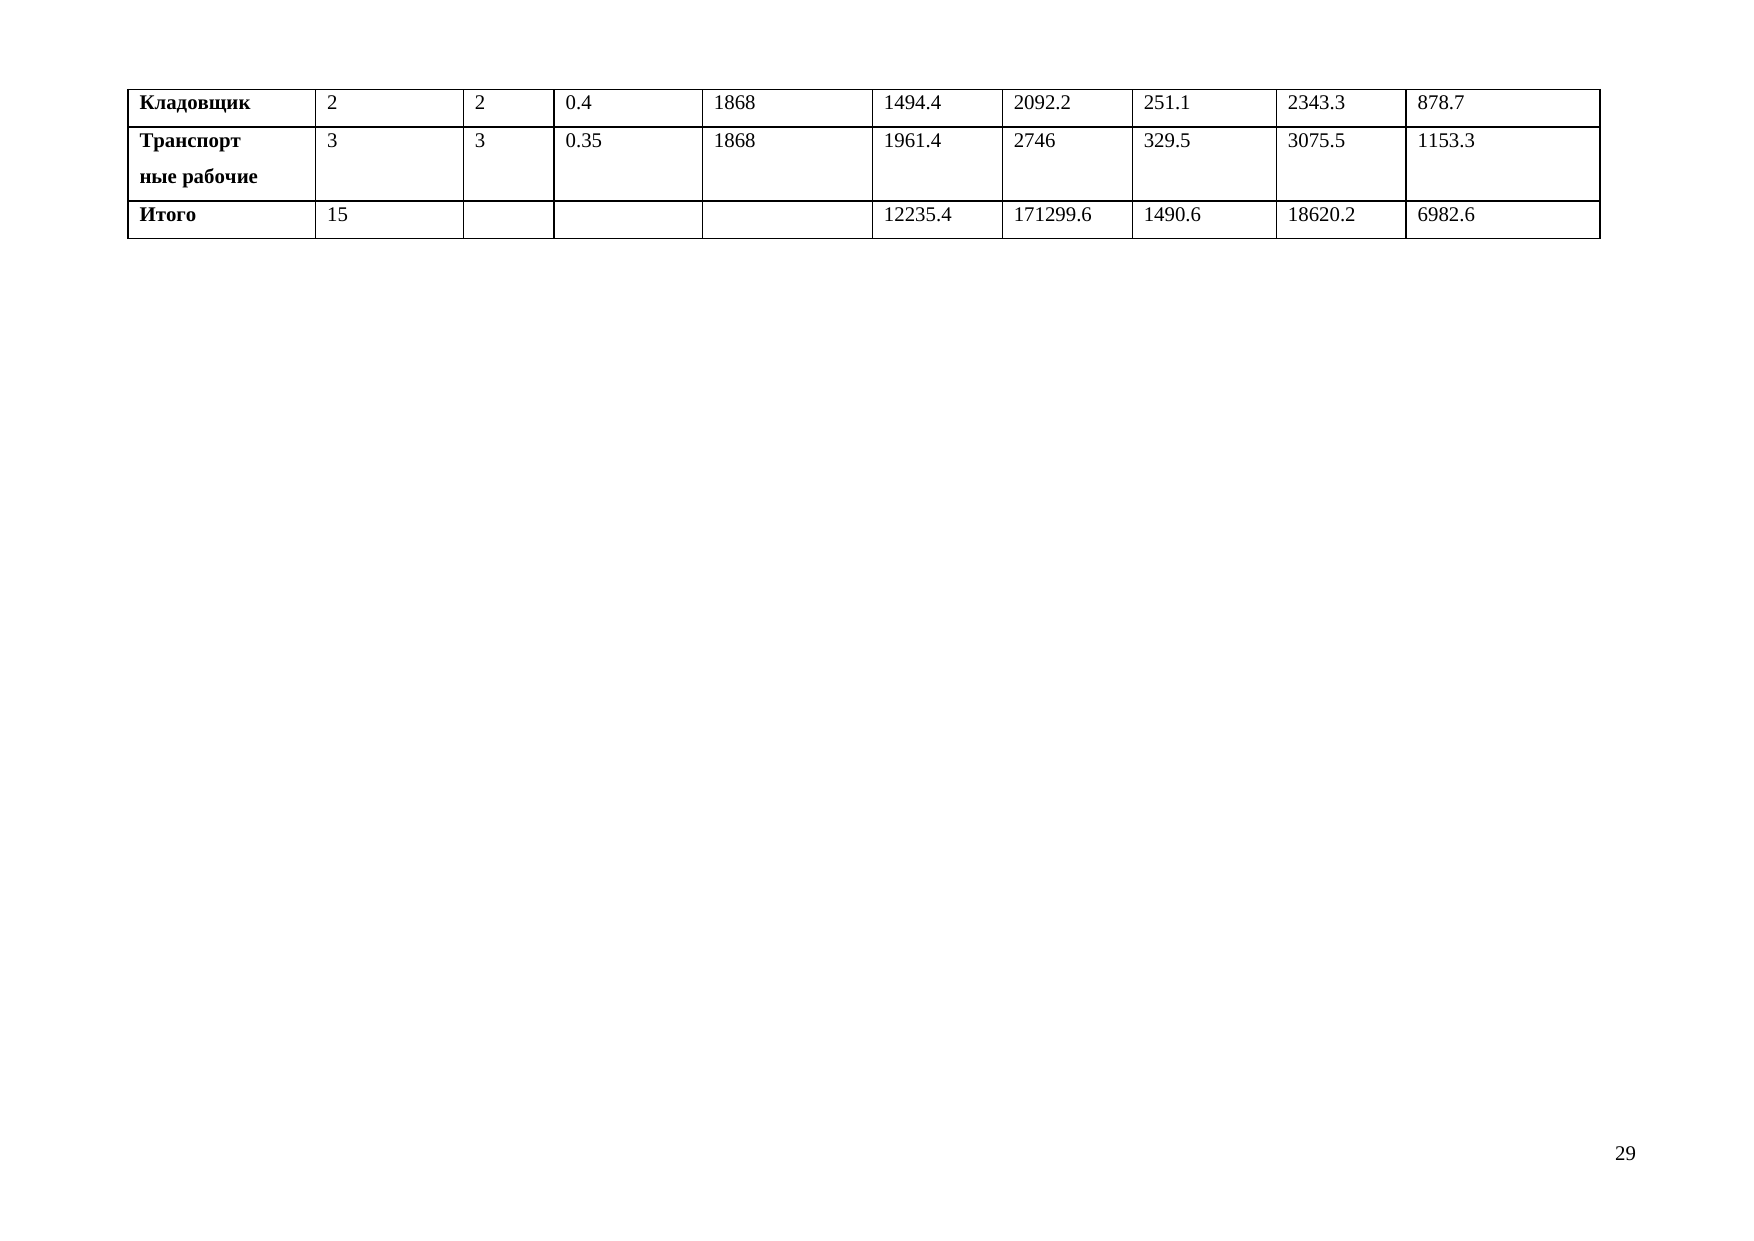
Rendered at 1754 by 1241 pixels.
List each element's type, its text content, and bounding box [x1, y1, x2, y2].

table_cell 1490.6 [1133, 202, 1276, 237]
table_cell [464, 202, 553, 237]
table_cell 6982.6 [1407, 202, 1599, 237]
table_cell 0.4 [555, 90, 702, 126]
table_cell [555, 202, 702, 237]
table_cell 12235.4 [873, 202, 1002, 237]
table_cell [703, 202, 872, 237]
table_cell 878.7 [1407, 90, 1599, 126]
table_cell Итого [129, 202, 315, 237]
table_cell 3 [316, 128, 463, 200]
table_cell 2746 [1003, 128, 1132, 200]
table_cell 329.5 [1133, 128, 1276, 200]
table_cell 2 [464, 90, 553, 126]
table_cell 3075.5 [1277, 128, 1405, 200]
table_cell 251.1 [1133, 90, 1276, 126]
table_cell 0.35 [555, 128, 702, 200]
table_cell Кладовщик [129, 90, 315, 126]
table_cell 171299.6 [1003, 202, 1132, 237]
table_cell 2 [316, 90, 463, 126]
table_cell 15 [316, 202, 463, 237]
table_cell 2343.3 [1277, 90, 1405, 126]
table_cell 1494.4 [873, 90, 1002, 126]
table_cell 1961.4 [873, 128, 1002, 200]
table_cell 1868 [703, 128, 872, 200]
table_cell 3 [464, 128, 553, 200]
table_cell 2092.2 [1003, 90, 1132, 126]
table_cell Транспорт ные рабочие [129, 128, 315, 200]
table_cell 1153.3 [1407, 128, 1599, 200]
table_cell 1868 [703, 90, 872, 126]
table_cell 18620.2 [1277, 202, 1405, 237]
